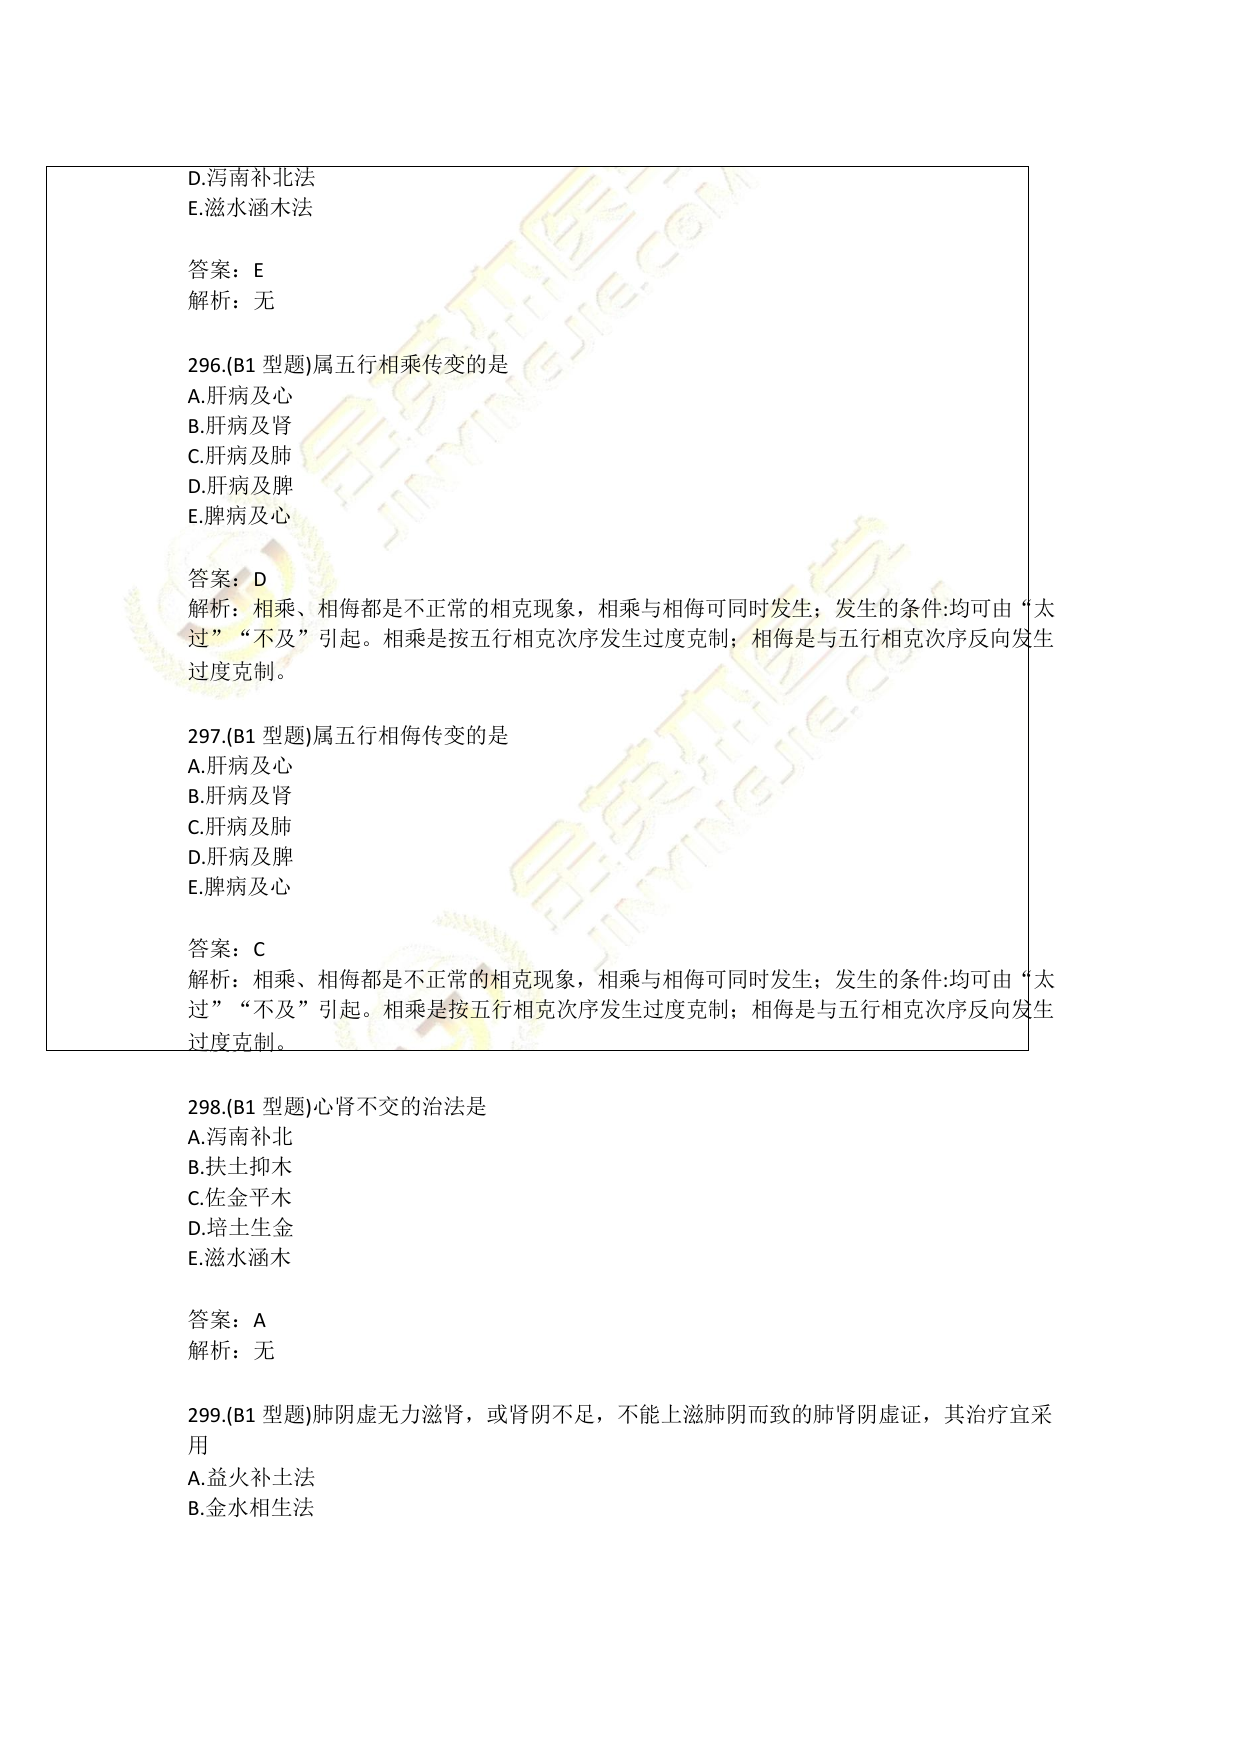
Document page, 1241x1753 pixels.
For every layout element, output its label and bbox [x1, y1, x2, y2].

picture [47, 167, 187, 1050]
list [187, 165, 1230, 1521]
